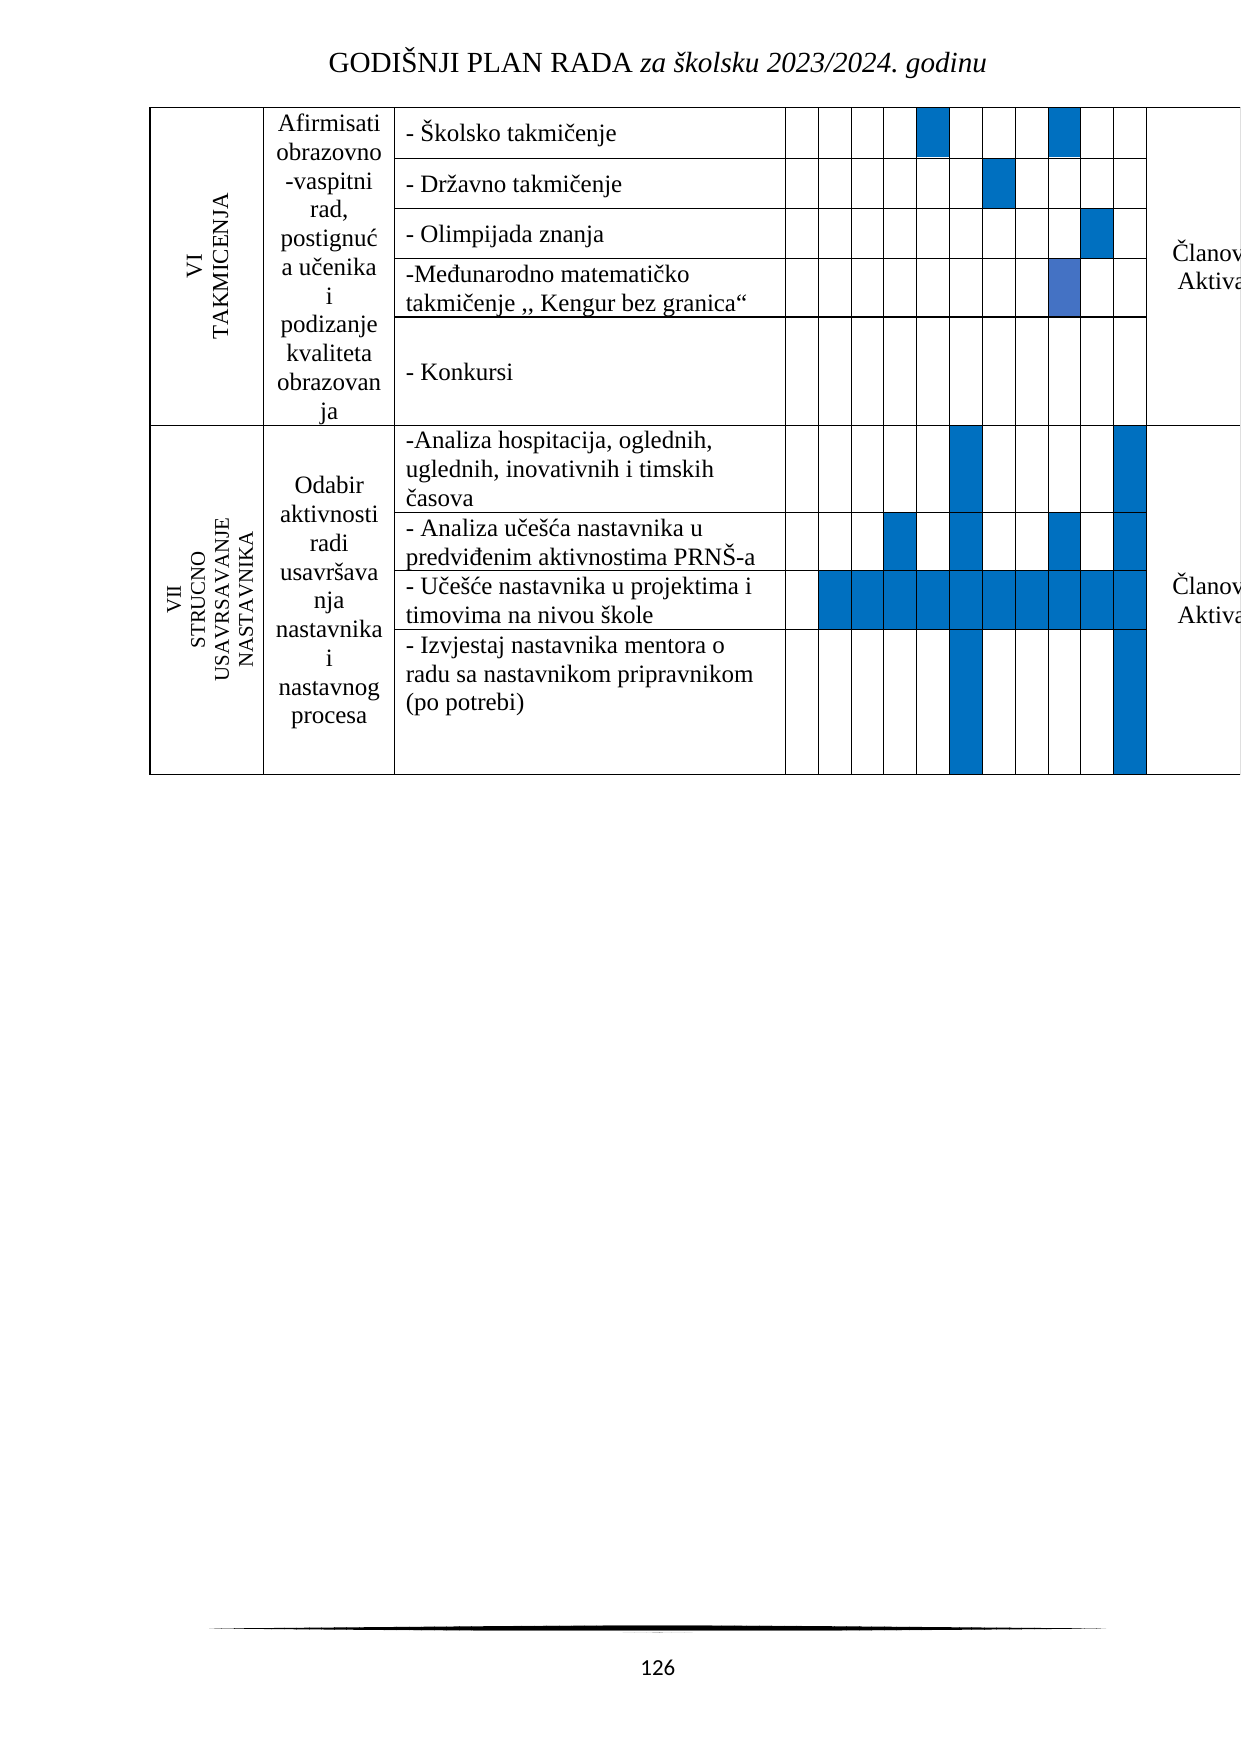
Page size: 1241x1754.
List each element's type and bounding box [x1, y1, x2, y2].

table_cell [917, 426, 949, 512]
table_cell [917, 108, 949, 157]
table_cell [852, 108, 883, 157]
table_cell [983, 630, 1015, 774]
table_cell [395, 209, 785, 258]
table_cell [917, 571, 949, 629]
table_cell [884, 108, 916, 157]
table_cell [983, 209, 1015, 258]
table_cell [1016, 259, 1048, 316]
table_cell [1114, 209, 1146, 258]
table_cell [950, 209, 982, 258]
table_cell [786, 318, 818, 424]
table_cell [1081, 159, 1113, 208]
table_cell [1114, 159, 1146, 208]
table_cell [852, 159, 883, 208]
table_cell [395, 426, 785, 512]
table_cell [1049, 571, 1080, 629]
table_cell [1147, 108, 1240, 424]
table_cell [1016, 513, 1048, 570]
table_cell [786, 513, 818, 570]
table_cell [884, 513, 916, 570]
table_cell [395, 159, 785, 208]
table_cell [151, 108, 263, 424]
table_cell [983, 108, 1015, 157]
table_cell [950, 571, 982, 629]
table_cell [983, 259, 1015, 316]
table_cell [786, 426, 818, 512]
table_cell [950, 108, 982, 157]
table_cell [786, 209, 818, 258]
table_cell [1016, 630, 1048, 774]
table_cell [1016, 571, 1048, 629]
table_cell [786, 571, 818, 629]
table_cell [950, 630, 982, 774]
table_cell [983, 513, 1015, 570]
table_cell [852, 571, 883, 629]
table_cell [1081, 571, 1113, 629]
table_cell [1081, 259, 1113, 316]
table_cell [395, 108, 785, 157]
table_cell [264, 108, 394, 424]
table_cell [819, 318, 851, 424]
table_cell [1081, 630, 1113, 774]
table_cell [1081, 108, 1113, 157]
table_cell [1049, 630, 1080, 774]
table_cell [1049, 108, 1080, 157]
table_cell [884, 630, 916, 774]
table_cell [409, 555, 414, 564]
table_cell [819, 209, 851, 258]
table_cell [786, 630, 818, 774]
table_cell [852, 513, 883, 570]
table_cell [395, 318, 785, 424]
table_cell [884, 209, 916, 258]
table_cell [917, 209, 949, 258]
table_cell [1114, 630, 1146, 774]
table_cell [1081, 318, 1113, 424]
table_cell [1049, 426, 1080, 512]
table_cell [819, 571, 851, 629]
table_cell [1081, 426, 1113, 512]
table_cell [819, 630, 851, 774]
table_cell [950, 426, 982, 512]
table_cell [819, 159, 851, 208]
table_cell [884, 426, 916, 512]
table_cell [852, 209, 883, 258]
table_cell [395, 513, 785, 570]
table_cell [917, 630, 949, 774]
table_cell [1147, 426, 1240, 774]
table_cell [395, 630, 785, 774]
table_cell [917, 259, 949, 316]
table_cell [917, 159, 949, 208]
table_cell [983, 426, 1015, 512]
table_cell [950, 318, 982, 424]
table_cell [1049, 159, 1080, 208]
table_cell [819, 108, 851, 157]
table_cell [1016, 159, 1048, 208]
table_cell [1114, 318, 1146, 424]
picture [209, 1624, 1107, 1633]
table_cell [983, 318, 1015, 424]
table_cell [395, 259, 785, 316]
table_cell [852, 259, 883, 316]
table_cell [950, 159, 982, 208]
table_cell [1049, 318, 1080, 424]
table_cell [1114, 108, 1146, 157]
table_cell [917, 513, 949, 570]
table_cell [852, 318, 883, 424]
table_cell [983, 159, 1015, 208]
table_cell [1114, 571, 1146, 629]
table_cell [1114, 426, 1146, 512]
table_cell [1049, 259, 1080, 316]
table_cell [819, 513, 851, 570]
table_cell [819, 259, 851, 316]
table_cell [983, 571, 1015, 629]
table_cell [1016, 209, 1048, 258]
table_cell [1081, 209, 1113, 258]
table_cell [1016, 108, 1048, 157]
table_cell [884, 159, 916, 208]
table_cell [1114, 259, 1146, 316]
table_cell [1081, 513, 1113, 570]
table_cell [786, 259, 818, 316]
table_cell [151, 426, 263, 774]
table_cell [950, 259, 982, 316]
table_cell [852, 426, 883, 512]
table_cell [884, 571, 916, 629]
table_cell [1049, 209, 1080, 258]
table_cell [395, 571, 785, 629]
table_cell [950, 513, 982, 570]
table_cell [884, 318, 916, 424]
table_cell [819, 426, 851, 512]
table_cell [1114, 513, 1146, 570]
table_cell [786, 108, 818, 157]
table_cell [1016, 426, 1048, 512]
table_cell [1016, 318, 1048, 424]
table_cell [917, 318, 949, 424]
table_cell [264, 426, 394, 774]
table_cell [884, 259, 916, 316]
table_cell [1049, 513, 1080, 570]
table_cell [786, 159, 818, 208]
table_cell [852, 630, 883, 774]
